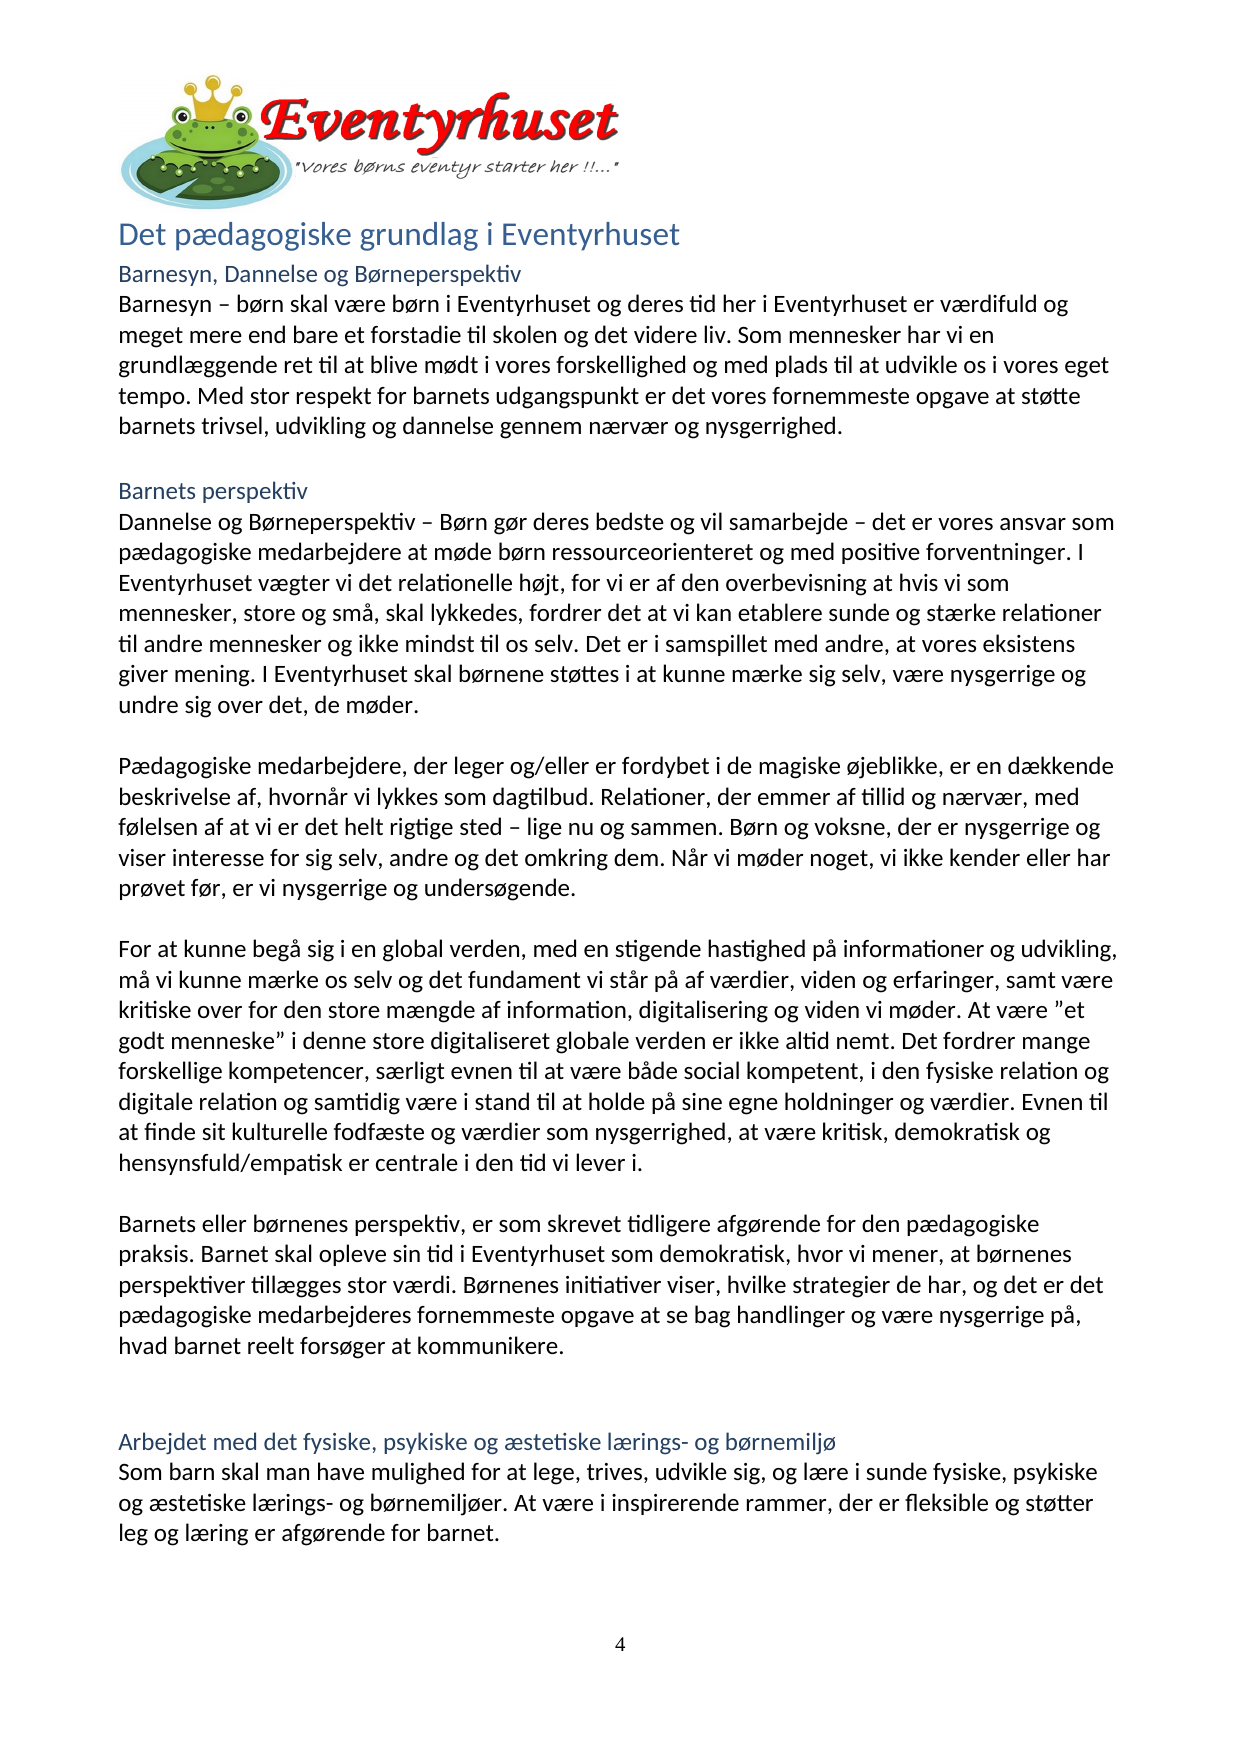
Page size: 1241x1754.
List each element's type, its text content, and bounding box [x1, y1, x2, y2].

picture [118, 73, 624, 213]
text Barnets eller børnenes perspektiv, er som skrevet tidligere afgørende for den pædagogiske praksis. Barnet skal opleve sin tid i Eventyrhuset som demokratisk, hvor vi mener, at børnenes perspektiver tillægges stor værdi. Børnenes initiativer viser, hvilke strategier de har, og det er det pædagogiske medarbejderes fornemmeste opgave at se bag handlinger og være nysgerrige på, hvad barnet reelt forsøger at kommunikere. [118, 1208, 1122, 1361]
subtitle Arbejdet med det fysiske, psykiske og æstetiske lærings- og børnemiljø [118, 1426, 1122, 1456]
text Pædagogiske medarbejdere, der leger og/eller er fordybet i de magiske øjeblikke, er en dækkende beskrivelse af, hvornår vi lykkes som dagtilbud. Relationer, der emmer af tillid og nærvær, med følelsen af at vi er det helt rigtige sted – lige nu og sammen. Børn og voksne, der er nysgerrige og viser interesse for sig selv, andre og det omkring dem. Når vi møder noget, vi ikke kender eller har prøvet før, er vi nysgerrige og undersøgende. [118, 750, 1122, 903]
subtitle Det pædagogiske grundlag i Eventyrhuset [118, 213, 1122, 253]
text Barnesyn – børn skal være børn i Eventyrhuset og deres tid her i Eventyrhuset er værdifuld og meget mere end bare et forstadie til skolen og det videre liv. Som mennesker har vi en grundlæggende ret til at blive mødt i vores forskellighed og med plads til at udvikle os i vores eget tempo. Med stor respekt for barnets udgangspunkt er det vores fornemmeste opgave at støtte barnets trivsel, udvikling og dannelse gennem nærvær og nysgerrighed. [118, 288, 1122, 441]
subtitle Barnesyn, Dannelse og Børneperspektiv [118, 258, 1122, 288]
text Som barn skal man have mulighed for at lege, trives, udvikle sig, og lære i sunde fysiske, psykiske og æstetiske lærings- og børnemiljøer. At være i inspirerende rammer, der er fleksible og støtter leg og læring er afgørende for barnet. [118, 1456, 1122, 1548]
text For at kunne begå sig i en global verden, med en stigende hastighed på informationer og udvikling, må vi kunne mærke os selv og det fundament vi står på af værdier, viden og erfaringer, samt være kritiske over for den store mængde af information, digitalisering og viden vi møder. At være ”et godt menneske” i denne store digitaliseret globale verden er ikke altid nemt. Det fordrer mange forskellige kompetencer, særligt evnen til at være både social kompetent, i den fysiske relation og digitale relation og samtidig være i stand til at holde på sine egne holdninger og værdier. Evnen til at finde sit kulturelle fodfæste og værdier som nysgerrighed, at være kritisk, demokratisk og hensynsfuld/empatisk er centrale i den tid vi lever i. [118, 933, 1122, 1177]
subtitle Barnets perspektiv [118, 476, 1122, 506]
text Dannelse og Børneperspektiv – Børn gør deres bedste og vil samarbejde – det er vores ansvar som pædagogiske medarbejdere at møde børn ressourceorienteret og med positive forventninger. I Eventyrhuset vægter vi det relationelle højt, for vi er af den overbevisning at hvis vi som mennesker, store og små, skal lykkedes, fordrer det at vi kan etablere sunde og stærke relationer til andre mennesker og ikke mindst til os selv. Det er i samspillet med andre, at vores eksistens giver mening. I Eventyrhuset skal børnene støttes i at kunne mærke sig selv, være nysgerrige og undre sig over det, de møder. [118, 506, 1122, 720]
